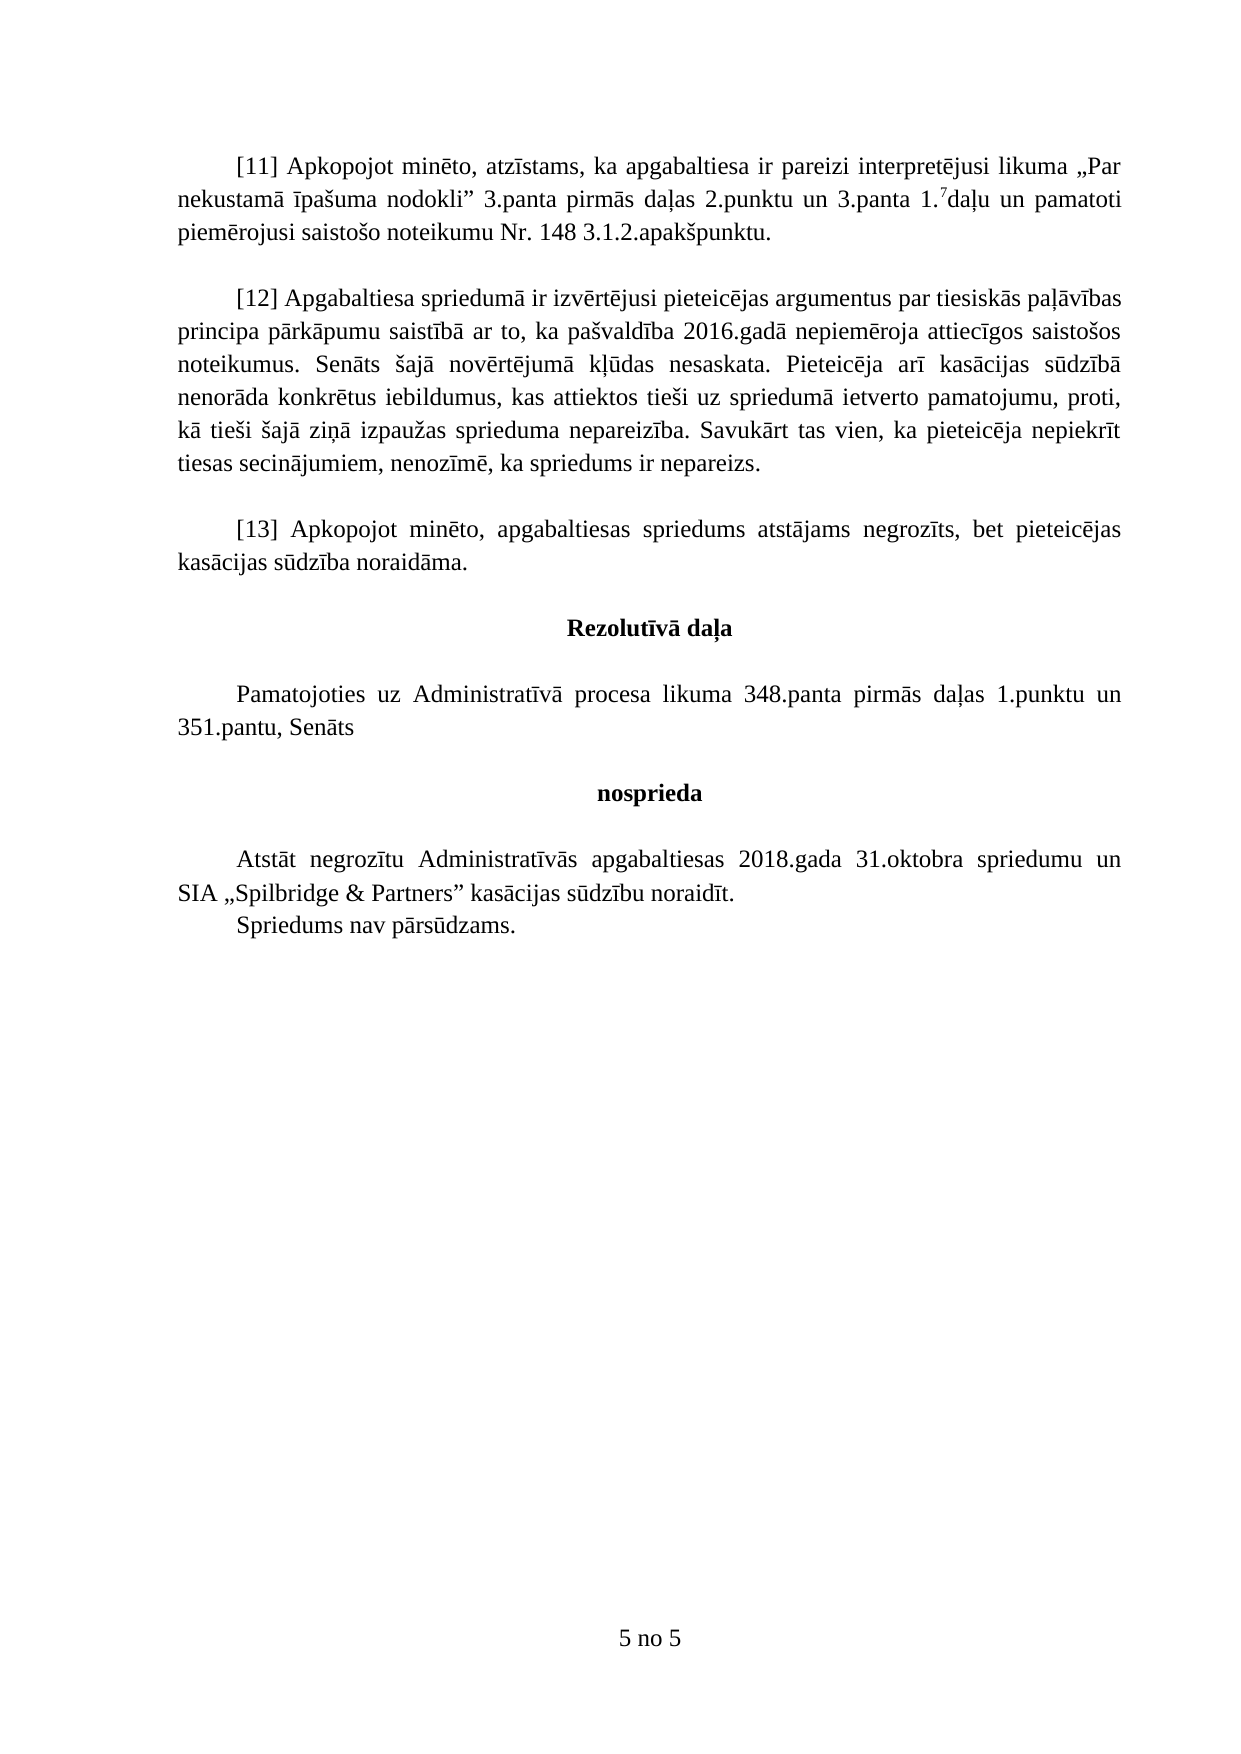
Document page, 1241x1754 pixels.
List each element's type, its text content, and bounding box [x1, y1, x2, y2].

text nosprieda [177, 778, 1122, 807]
text Rezolutīvā daļa [177, 613, 1122, 642]
text Spriedums nav pārsūdzams. [177, 911, 1122, 939]
text Pamatojoties uz Administratīvā procesa likuma 348.panta pirmās daļas 1.punktu un 351.pantu, Senāts [177, 679, 1122, 741]
text [12] Apgabaltiesa spriedumā ir izvērtējusi pieteicējas argumentus par tiesiskās paļāvības principa pārkāpumu saistībā ar to, ka pašvaldība 2016.gadā nepiemēroja attiecīgos saistošos noteikumus. Senāts šajā novērtējumā kļūdas nesaskata. Pieteicēja arī kasācijas sūdzībā nenorāda konkrētus iebildumus, kas attiektos tieši uz spriedumā ietverto pamatojumu, proti, kā tieši šajā ziņā izpaužas sprieduma nepareizība. Savukārt tas vien, ka pieteicēja nepiekrīt tiesas secinājumiem, nenozīmē, ka spriedums ir nepareizs. [177, 283, 1122, 477]
text [11] Apkopojot minēto, atzīstams, ka apgabaltiesa ir pareizi interpretējusi likuma „Par nekustamā īpašuma nodokli” 3.panta pirmās daļas 2.punktu un 3.panta 1.7daļu un pamatoti piemērojusi saistošo noteikumu Nr. 148 3.1.2.apakšpunktu. [177, 151, 1122, 246]
text Atstāt negrozītu Administratīvās apgabaltiesas 2018.gada 31.oktobra spriedumu un SIA „Spilbridge & Partners” kasācijas sūdzību noraidīt. [177, 844, 1122, 906]
text [13] Apkopojot minēto, apgabaltiesas spriedums atstājams negrozīts, bet pieteicējas kasācijas sūdzība noraidāma. [177, 514, 1122, 576]
